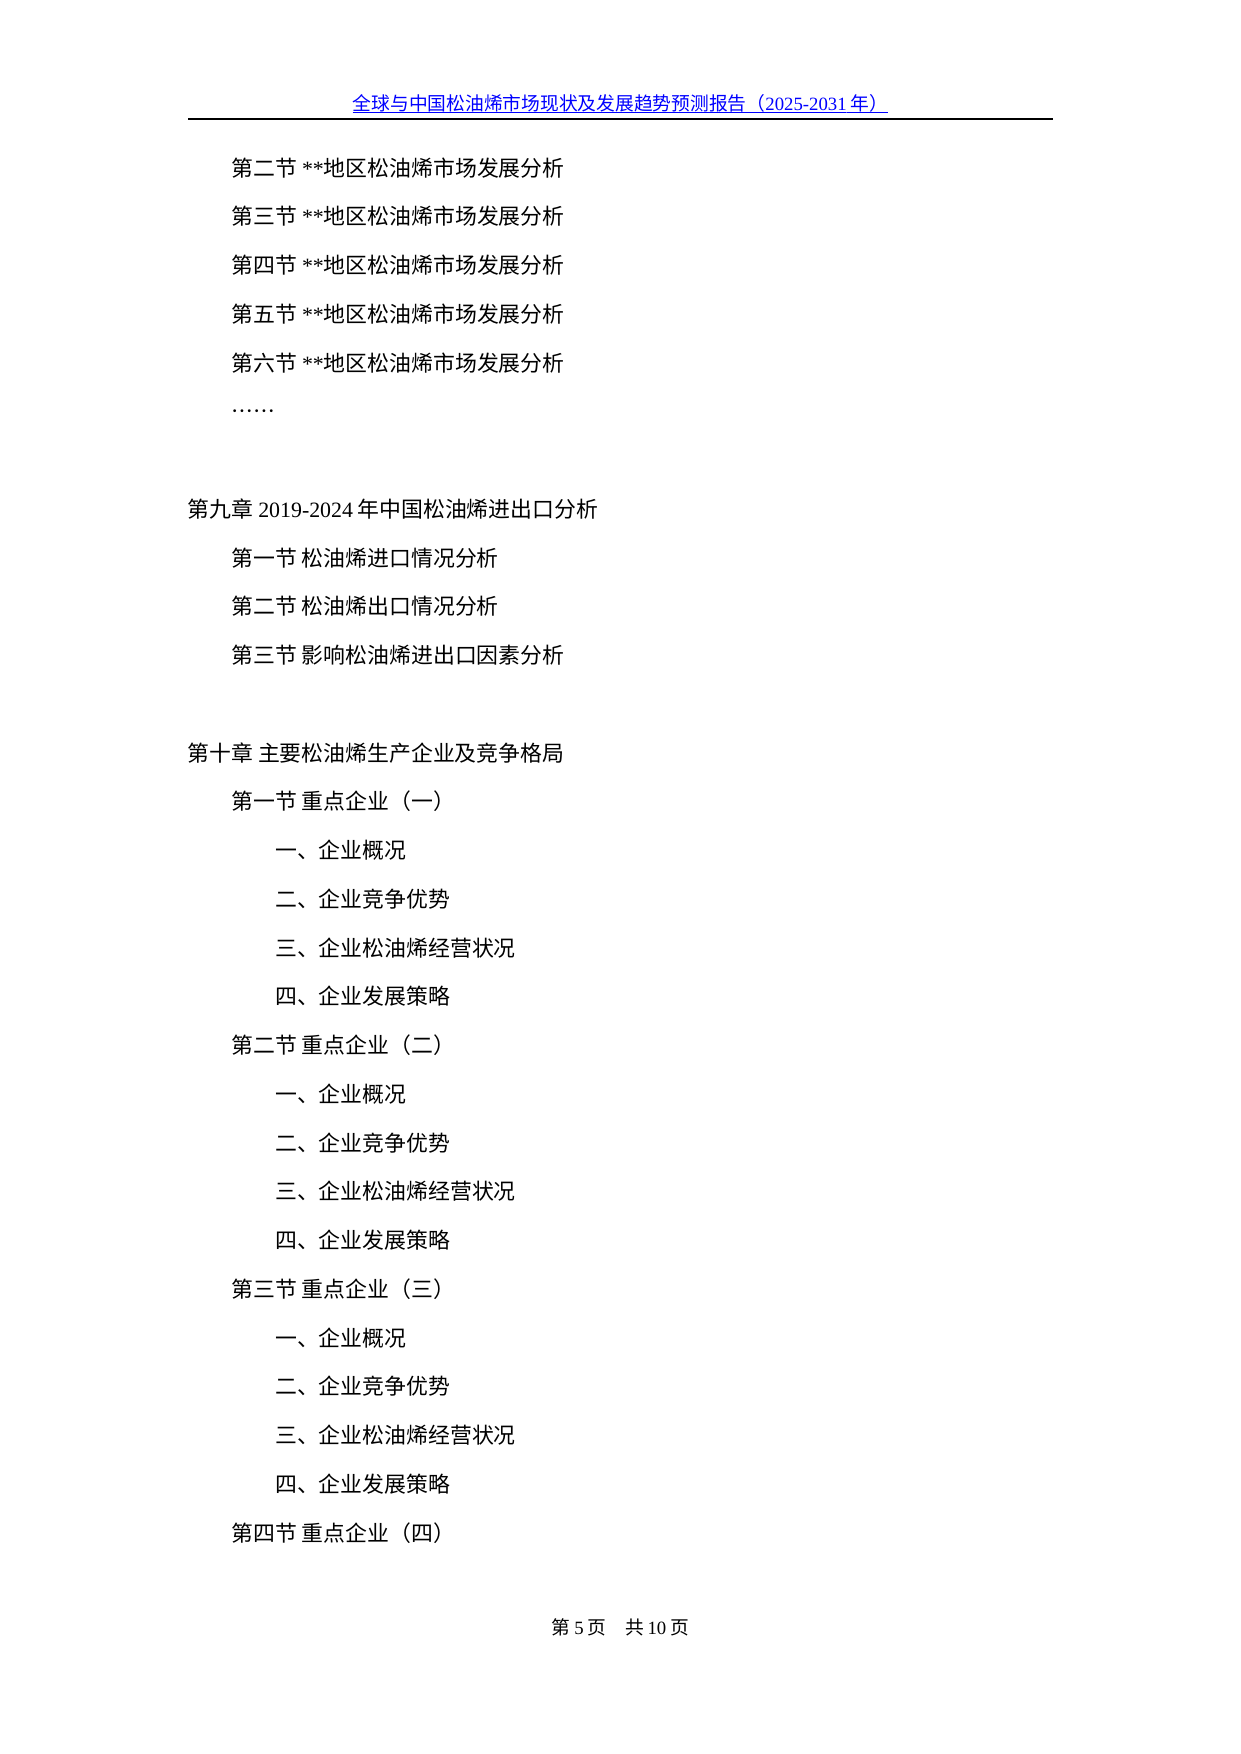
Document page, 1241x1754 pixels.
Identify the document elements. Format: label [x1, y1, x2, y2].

text [187, 150, 1053, 1548]
